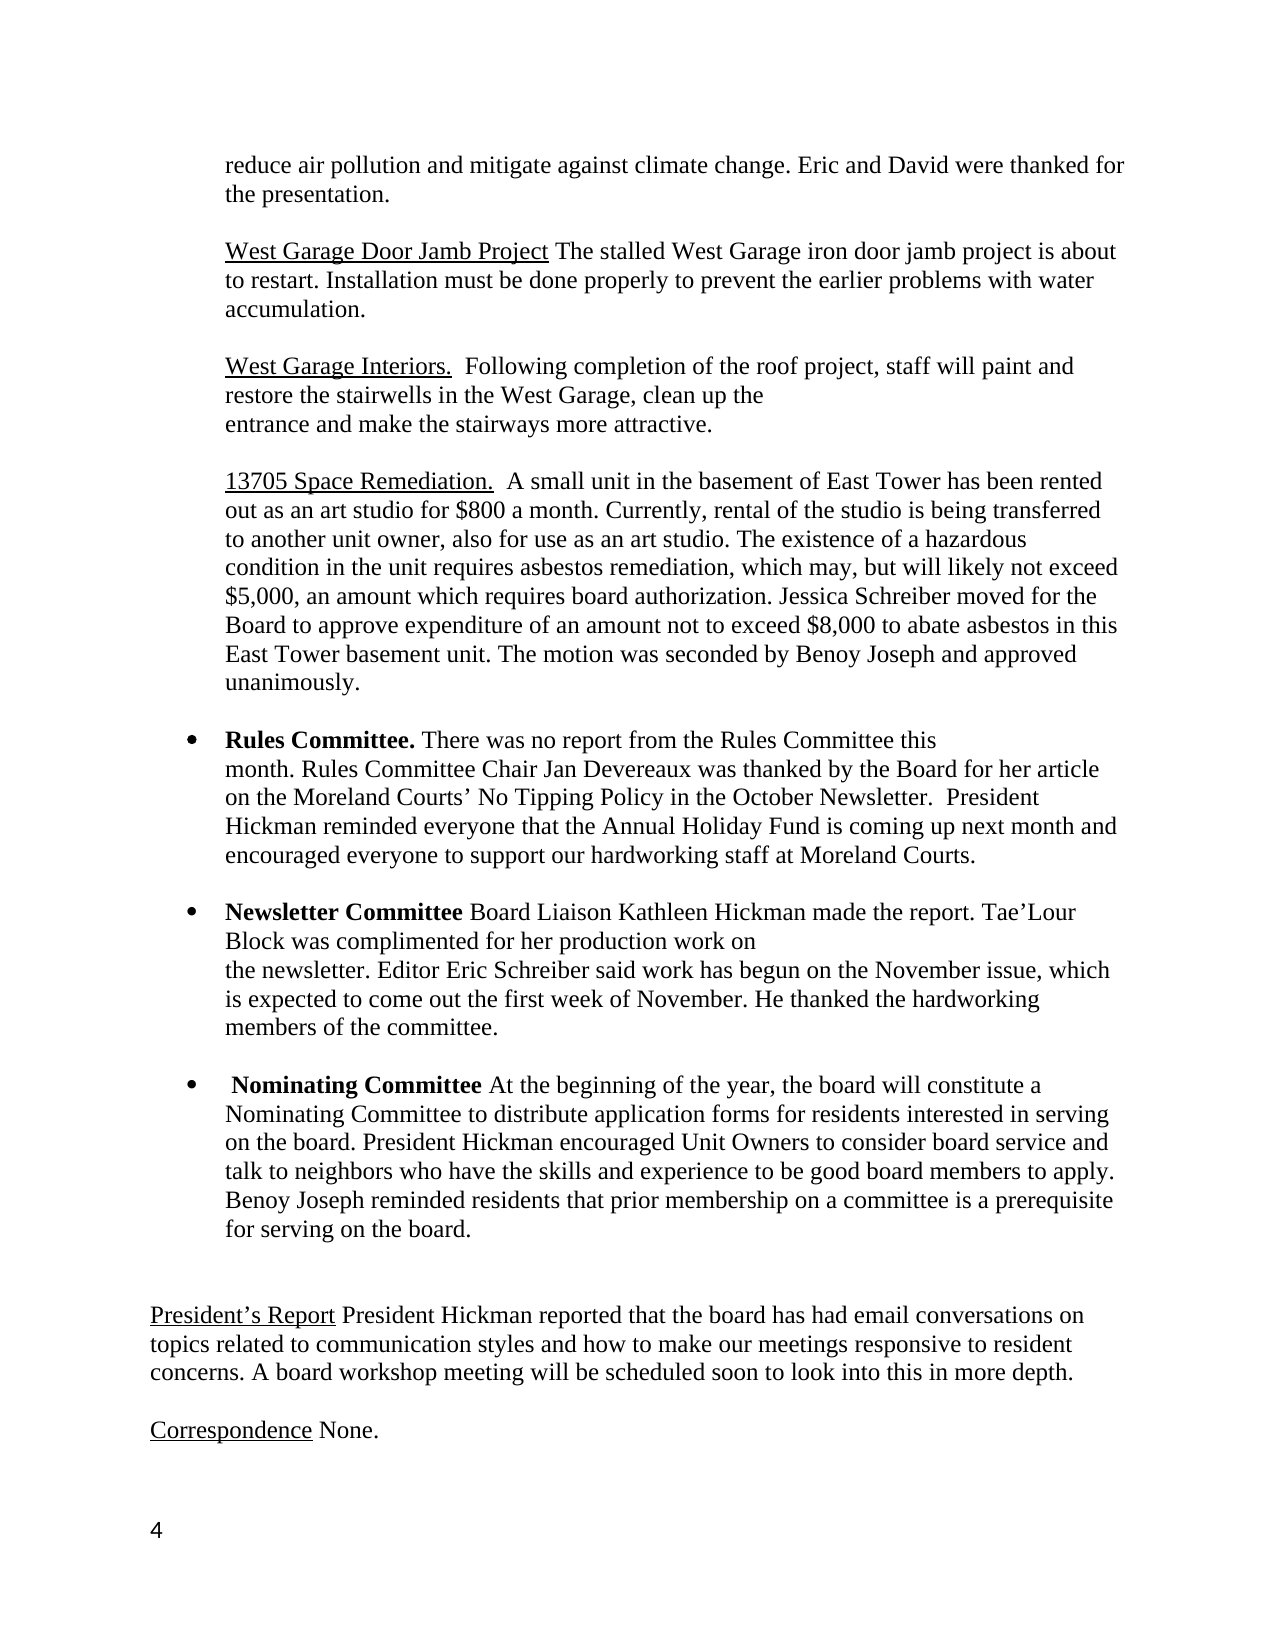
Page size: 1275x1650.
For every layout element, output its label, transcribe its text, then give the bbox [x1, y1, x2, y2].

list Rules Committee. There was no report from the Rules Committee this month. Rules Committee Chair Jan Devereaux was thanked by the Board for her article on the Moreland Courts’ No Tipping Policy in the October Newsletter. President Hickman reminded everyone that the Annual Holiday Fund is coming up next month and encouraged everyone to support our hardworking staff at Moreland Courts. [187, 725, 1125, 869]
list Newsletter Committee Board Liaison Kathleen Hickman made the report. Tae’Lour Block was complimented for her production work on the newsletter. Editor Eric Schreiber said work has begun on the November issue, which is expected to come out the first week of November. He thanked the hardworking members of the committee. [187, 897, 1125, 1041]
text 13705 Space Remediation. A small unit in the basement of East Tower has been rented out as an art studio for $800 a month. Currently, rental of the studio is being transferred to another unit owner, also for use as an art studio. The existence of a hazardous condition in the unit requires asbestos remediation, which may, but will likely not exceed $5,000, an amount which requires board authorization. Jessica Schreiber moved for the Board to approve expenditure of an amount not to exceed $8,000 to abate asbestos in this East Tower basement unit. The motion was seconded by Benoy Joseph and approved unanimously. [225, 466, 1125, 696]
list Nominating Committee At the beginning of the year, the board will constitute a Nominating Committee to distribute application forms for residents interested in serving on the board. President Hickman encouraged Unit Owners to consider board service and talk to neighbors who have the skills and experience to be good board members to apply. Benoy Joseph reminded residents that prior membership on a committee is a prerequisite for serving on the board. [187, 1070, 1125, 1242]
text West Garage Interiors. Following completion of the roof project, staff will paint and restore the stairwells in the West Garage, clean up the entrance and make the stairways more attractive. [225, 351, 1125, 437]
text West Garage Door Jamb Project The stalled West Garage iron door jamb project is about to restart. Installation must be done properly to prevent the earlier problems with water accumulation. [225, 236, 1125, 322]
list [225, 150, 1125, 207]
text President’s Report President Hickman reported that the board has had email conversations on topics related to communication styles and how to make our meetings responsive to resident concerns. A board workshop meeting will be scheduled soon to look into this in more depth. [150, 1300, 1125, 1386]
text Correspondence None. [150, 1415, 1125, 1444]
